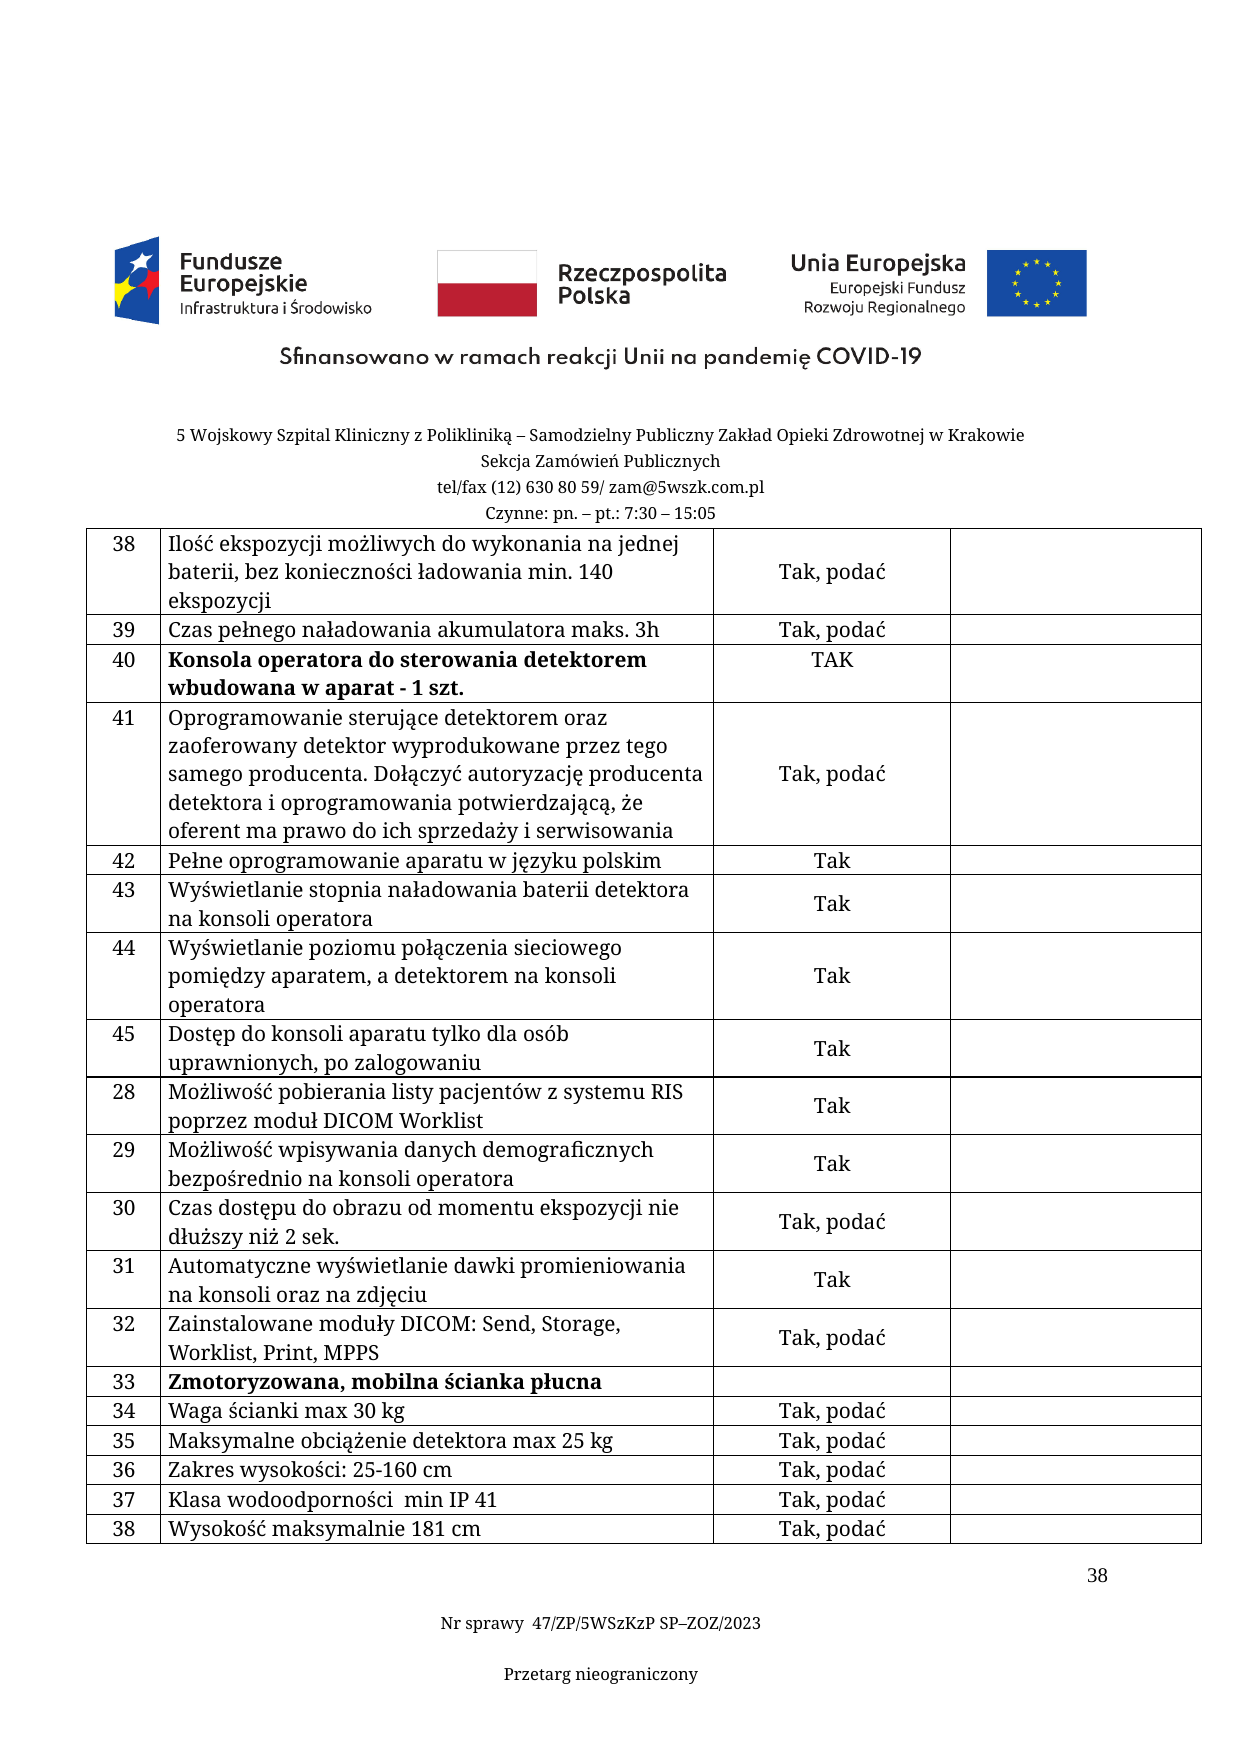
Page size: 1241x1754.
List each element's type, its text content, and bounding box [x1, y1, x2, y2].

table_cell Tak [714, 846, 950, 874]
table_cell [951, 1135, 1201, 1192]
table_cell 31 [87, 1251, 160, 1308]
table_cell Możliwość pobierania listy pacjentów z systemu RIS poprzez moduł DICOM Worklist [161, 1078, 713, 1134]
table_cell 37 [87, 1485, 160, 1513]
table_cell Czas dostępu do obrazu od momentu ekspozycji nie dłuższy niż 2 sek. [161, 1193, 713, 1250]
table_cell 35 [87, 1426, 160, 1454]
table_cell [951, 1515, 1201, 1543]
table_cell Oprogramowanie sterujące detektorem oraz zaoferowany detektor wyprodukowane przez tego samego producenta. Dołączyć autoryzację producenta detektora i oprogramowania potwierdzającą, że oferent ma prawo do ich sprzedaży i serwisowania [161, 703, 713, 845]
table_cell Maksymalne obciążenie detektora max 25 kg [161, 1426, 713, 1454]
table_cell Zakres wysokości: 25-160 cm [161, 1456, 713, 1484]
table_cell Wyświetlanie poziomu połączenia sieciowego pomiędzy aparatem, a detektorem na konsoli operatora [161, 933, 713, 1018]
table_cell [951, 875, 1201, 932]
table_cell Konsola operatora do sterowania detektorem wbudowana w aparat - 1 szt. [161, 645, 713, 702]
table_cell Tak, podać [714, 615, 950, 644]
picture [93, 211, 1108, 394]
table_cell [951, 1020, 1201, 1076]
table_cell Pełne oprogramowanie aparatu w języku polskim [161, 846, 713, 874]
table_cell [951, 1367, 1201, 1396]
table_cell 41 [87, 703, 160, 845]
table_cell Dostęp do konsoli aparatu tylko dla osób uprawnionych, po zalogowaniu [161, 1020, 713, 1076]
table_cell [951, 1426, 1201, 1454]
table_cell 43 [87, 875, 160, 932]
table_cell 34 [87, 1397, 160, 1425]
table_cell [951, 1193, 1201, 1250]
table_cell 44 [87, 933, 160, 1018]
table_cell Tak [714, 1251, 950, 1308]
table_cell Tak [714, 1078, 950, 1134]
table_cell [951, 1485, 1201, 1513]
table_cell 33 [87, 1367, 160, 1396]
table_cell Tak, podać [714, 529, 950, 614]
table_cell 40 [87, 645, 160, 702]
table_cell [951, 703, 1201, 845]
table_cell 42 [87, 846, 160, 874]
table_cell 39 [87, 615, 160, 644]
table_cell 38 [87, 1515, 160, 1543]
table_cell 45 [87, 1020, 160, 1076]
table_cell Wysokość maksymalnie 181 cm [161, 1515, 713, 1543]
table_cell Tak, podać [714, 703, 950, 845]
table_cell Tak, podać [714, 1515, 950, 1543]
table_cell Czas pełnego naładowania akumulatora maks. 3h [161, 615, 713, 644]
table_cell [951, 645, 1201, 702]
table_cell [951, 529, 1201, 614]
table_cell 32 [87, 1309, 160, 1366]
table_cell Zmotoryzowana, mobilna ścianka płucna [161, 1367, 713, 1396]
table_cell Tak, podać [714, 1309, 950, 1366]
table_cell Tak [714, 1135, 950, 1192]
table_cell Wyświetlanie stopnia naładowania baterii detektora na konsoli operatora [161, 875, 713, 932]
table_cell [951, 1309, 1201, 1366]
table_cell Zainstalowane moduły DICOM: Send, Storage, Worklist, Print, MPPS [161, 1309, 713, 1366]
table_cell [951, 1456, 1201, 1484]
table_cell [951, 933, 1201, 1018]
table_cell Możliwość wpisywania danych demograficznych bezpośrednio na konsoli operatora [161, 1135, 713, 1192]
table_cell 28 [87, 1078, 160, 1134]
table_cell 29 [87, 1135, 160, 1192]
table_cell [951, 1078, 1201, 1134]
table_cell [951, 615, 1201, 644]
table_cell Tak [714, 1020, 950, 1076]
table_cell Waga ścianki max 30 kg [161, 1397, 713, 1425]
table_cell Tak [714, 933, 950, 1018]
table_cell Tak, podać [714, 1397, 950, 1425]
table_cell Tak, podać [714, 1456, 950, 1484]
table_cell Tak, podać [714, 1485, 950, 1513]
table_cell TAK [714, 645, 950, 702]
table_cell Tak [714, 875, 950, 932]
table_cell Tak, podać [714, 1193, 950, 1250]
table_cell Automatyczne wyświetlanie dawki promieniowania na konsoli oraz na zdjęciu [161, 1251, 713, 1308]
table_cell Klasa wodoodporności min IP 41 [161, 1485, 713, 1513]
table_cell Ilość ekspozycji możliwych do wykonania na jednej baterii, bez konieczności ładowania min. 140 ekspozycji [161, 529, 713, 614]
table_cell 30 [87, 1193, 160, 1250]
table_cell 36 [87, 1456, 160, 1484]
table_cell [951, 1251, 1201, 1308]
table_cell [951, 846, 1201, 874]
table_cell 38 [87, 529, 160, 614]
table_cell Tak, podać [714, 1426, 950, 1454]
table_cell [951, 1397, 1201, 1425]
table_cell [714, 1367, 950, 1396]
